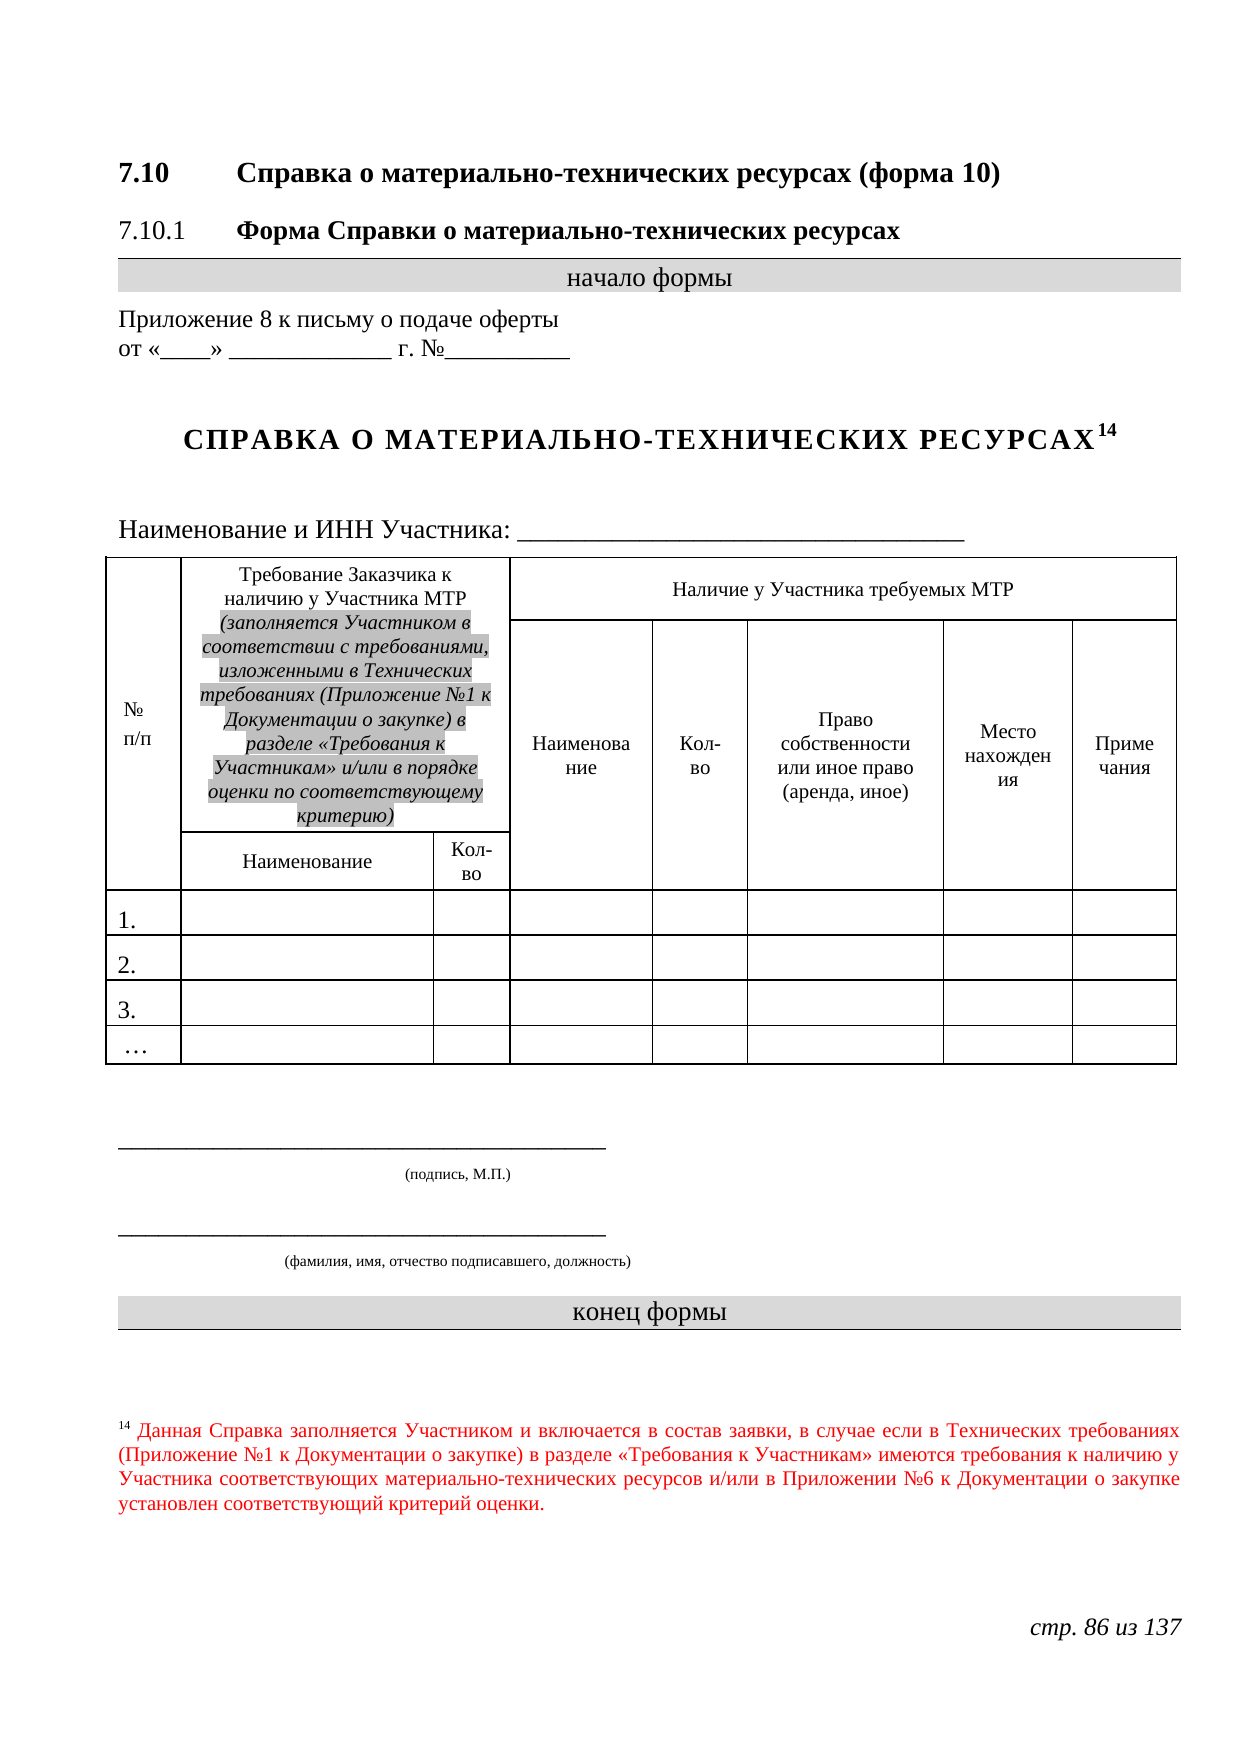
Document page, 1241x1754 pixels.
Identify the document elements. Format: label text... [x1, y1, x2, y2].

table_cell [944, 981, 1072, 1024]
table_cell [511, 891, 652, 934]
table_header Требование Заказчика к наличию у Участника МТР (заполняется Участником в соответствии с требованиями, изложенными в Технических требованиях (Приложение №1 к Документации о закупке) в разделе «Требования к Участникам» и/или в порядке оценки по соответствующему критерию) [182, 558, 509, 831]
text (подпись, М.П.) [118, 1164, 797, 1196]
table_cell [1073, 936, 1176, 979]
table_cell [1073, 1026, 1176, 1063]
table_cell [107, 981, 180, 1024]
table_cell [748, 981, 943, 1024]
table_cell Наименование [511, 621, 652, 889]
table_cell Примечания [1073, 621, 1176, 889]
table_header Наличие у Участника требуемых МТР [511, 558, 1176, 619]
table_cell [182, 891, 433, 934]
table_cell [511, 936, 652, 979]
table_cell [511, 981, 652, 1024]
table_cell [182, 936, 433, 979]
text Справка о материально-технических ресурсах [118, 418, 1181, 457]
subtitle Справка о материально-технических ресурсах (форма 10) [118, 156, 1181, 189]
table_header № п/п [107, 558, 180, 889]
table_cell [653, 936, 747, 979]
table_cell [511, 1026, 652, 1063]
table_cell [944, 1026, 1072, 1063]
table_cell [944, 936, 1072, 979]
text начало формы [118, 259, 1181, 292]
table_cell [748, 1026, 943, 1063]
table_cell [434, 936, 509, 979]
table_cell [1073, 891, 1176, 934]
text Наименование и ИНН Участника: _________________________________ [118, 513, 1181, 544]
table_cell [434, 981, 509, 1024]
table_cell Место нахождения [944, 621, 1072, 889]
text Приложение 8 к письму о подаче оферты от «____» _____________ г. №__________ [118, 304, 1181, 362]
table_cell [944, 891, 1072, 934]
table_cell [182, 981, 433, 1024]
table_cell … [107, 1026, 180, 1063]
text ____________________________________ [118, 1121, 1181, 1152]
table_cell Кол-во [434, 833, 509, 889]
table_cell [653, 981, 747, 1024]
table_cell [1073, 981, 1176, 1024]
table_cell Кол-во [653, 621, 747, 889]
text ____________________________________ [118, 1208, 1181, 1239]
text конец формы [118, 1296, 1181, 1329]
table_cell [434, 1026, 509, 1063]
table_cell [748, 891, 943, 934]
table_cell [107, 891, 180, 934]
text (фамилия, имя, отчество подписавшего, должность) [118, 1252, 797, 1283]
table_cell Право собственности или иное право (аренда, иное) [748, 621, 943, 889]
table_cell Наименование [182, 833, 433, 889]
table_cell [434, 891, 509, 934]
table_cell [182, 1026, 433, 1063]
table_cell [653, 1026, 747, 1063]
table_cell [748, 936, 943, 979]
text Форма Справки о материально-технических ресурсах [118, 214, 1181, 245]
table_cell [107, 936, 180, 979]
table_cell [653, 891, 747, 934]
